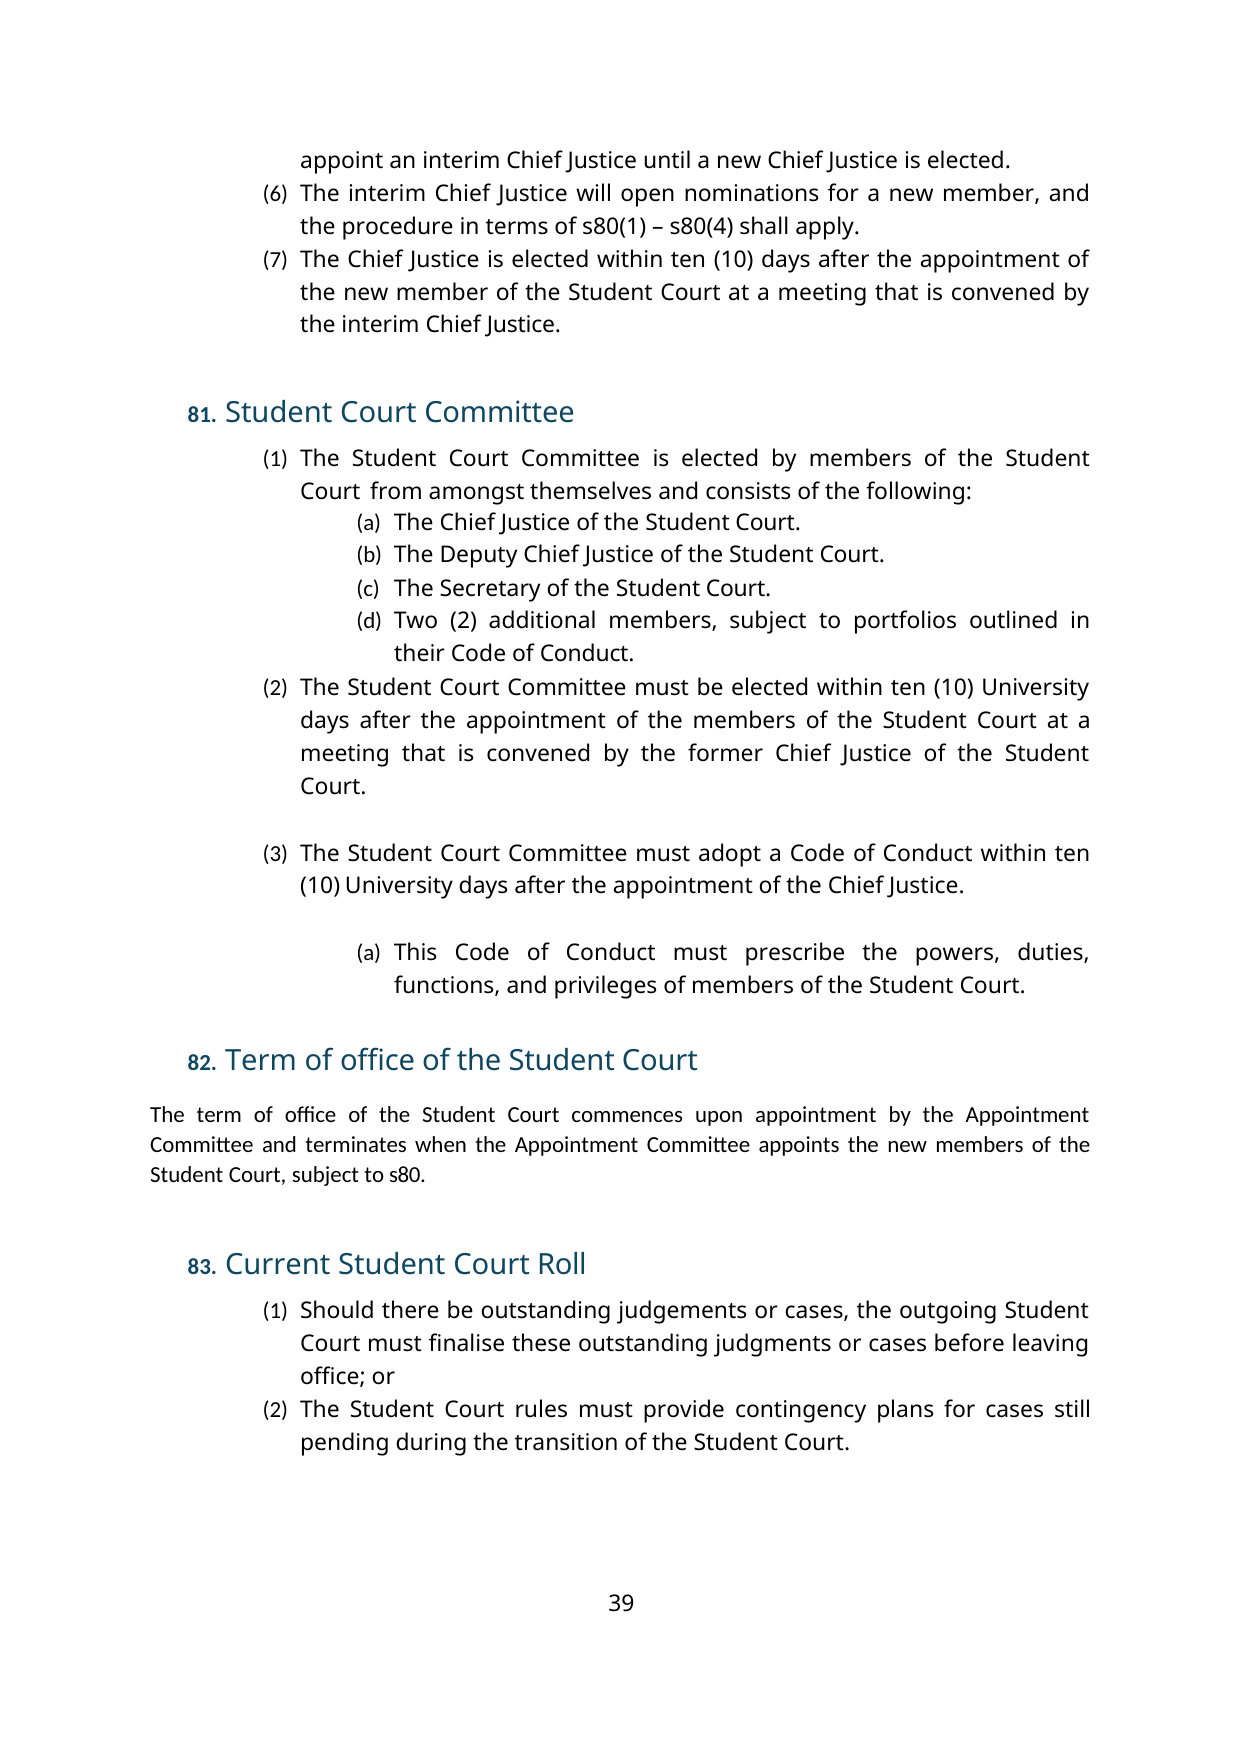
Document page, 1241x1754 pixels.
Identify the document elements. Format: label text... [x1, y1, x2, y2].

list The Student Court Committee must be elected within ten (10) University days after the appointment of the members of the Student Court at a meeting that is convened by the former Chief Justice of the Student Court. [262, 671, 1090, 801]
list The Student Court rules must provide contingency plans for cases still pending during the transition of the Student Court. [262, 1393, 1091, 1457]
subtitle Student Court Committee [187, 391, 1103, 431]
subtitle Current Student Court Roll [187, 1243, 1103, 1283]
list The Deputy Chief Justice of the Student Court. [356, 538, 1103, 569]
list The interim Chief Justice will open nominations for a new member, and the procedure in terms of s80(1) – s80(4) shall apply. [262, 177, 1090, 241]
list Should there be outstanding judgements or cases, the outgoing Student Court must finalise these outstanding judgments or cases before leaving office; or [262, 1294, 1090, 1391]
list The Secretary of the Student Court. [356, 571, 1103, 603]
list The Student Court Committee is elected by members of the Student Court from amongst themselves and consists of the following: [262, 442, 1090, 507]
list The Chief Justice of the Student Court. [356, 508, 1103, 536]
list This Code of Conduct must prescribe the powers, duties, functions, and privileges of members of the Student Court. [356, 936, 1091, 1000]
list Two (2) additional members, subject to portfolios outlined in their Code of Conduct. [356, 604, 1090, 668]
list The Chief Justice is elected within ten (10) days after the appointment of the new member of the Student Court at a meeting that is convened by the interim Chief Justice. [262, 243, 1090, 340]
text The term of office of the Student Court commences upon appointment by the Appointment Committee and terminates when the Appointment Committee appoints the new members of the Student Court, subject to s80. [150, 1100, 1090, 1189]
subtitle Term of office of the Student Court [187, 1039, 1103, 1078]
list The Student Court Committee must adopt a Code of Conduct within ten (10) University days after the appointment of the Chief Justice. [262, 837, 1090, 901]
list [262, 144, 1090, 175]
